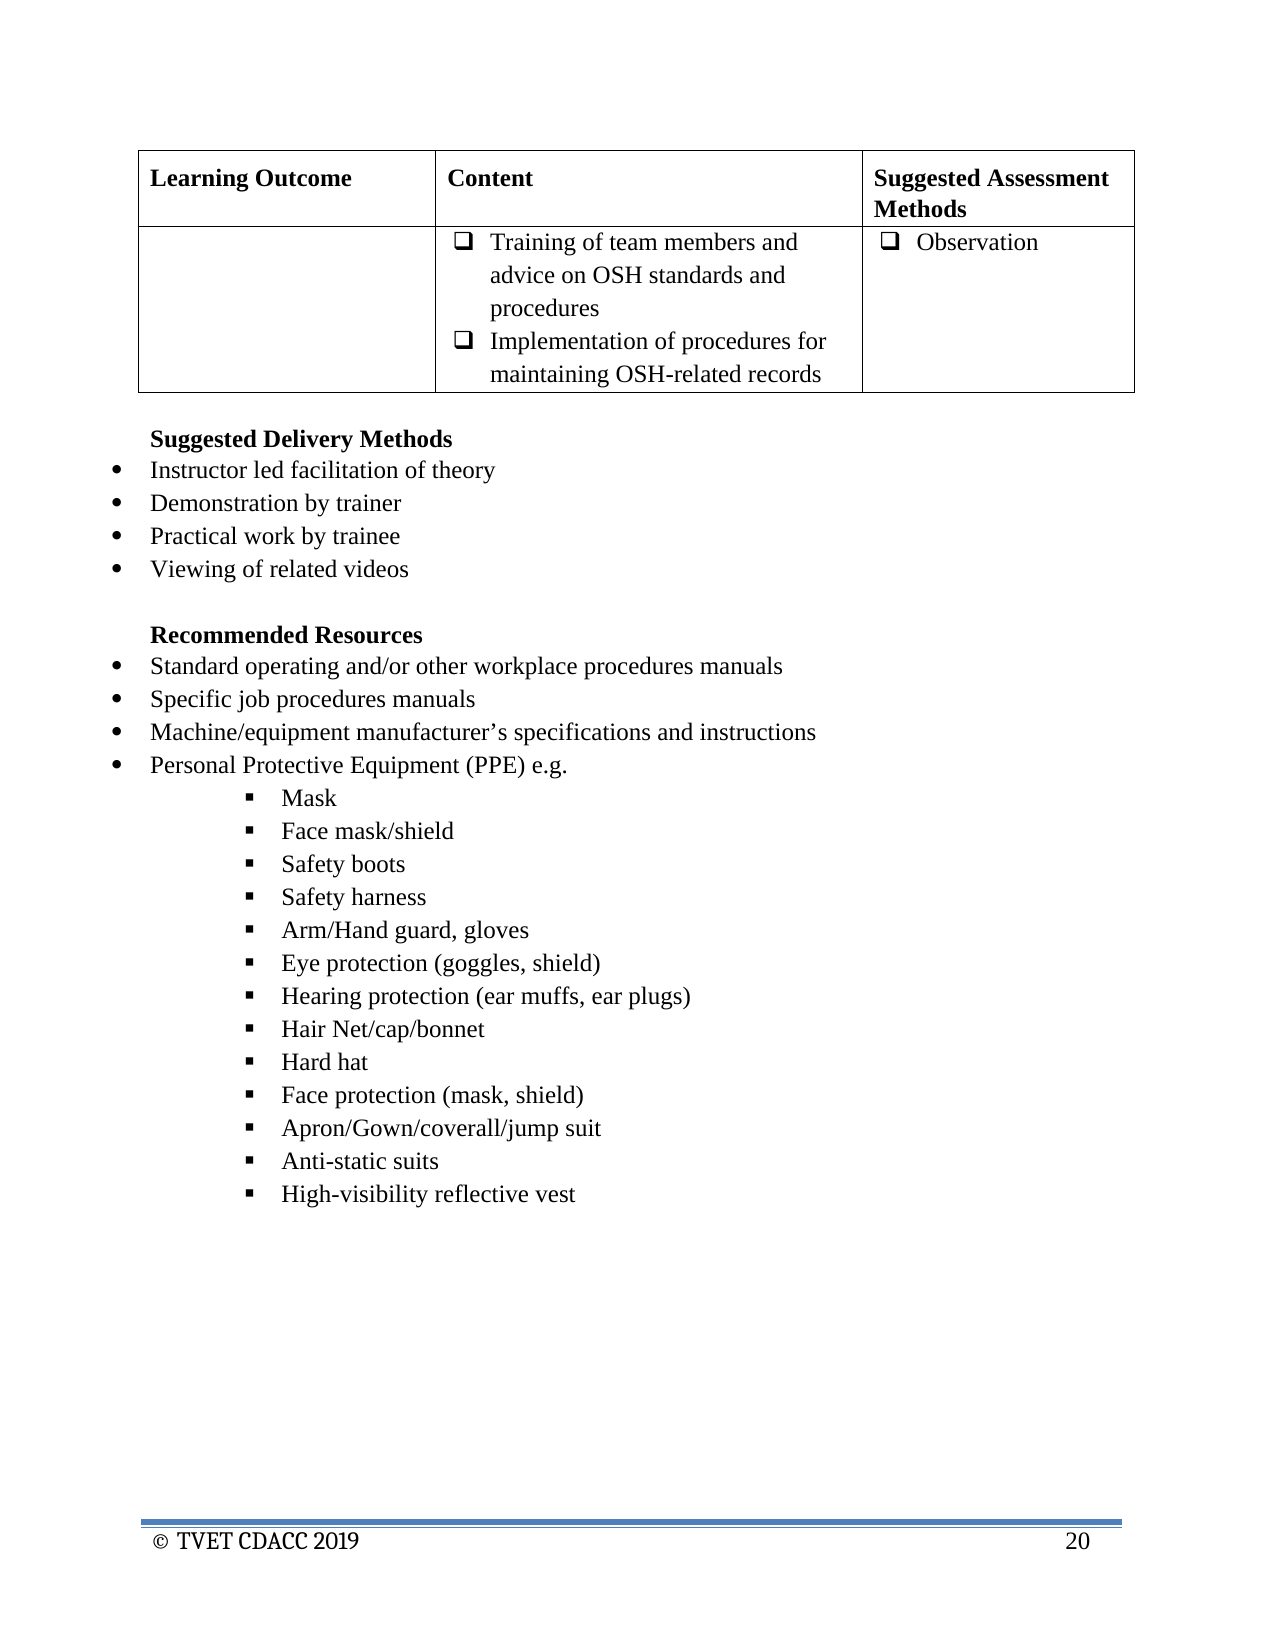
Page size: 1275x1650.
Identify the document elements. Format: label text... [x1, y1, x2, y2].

list Demonstration by trainer [112, 488, 1125, 517]
list Standard operating and/or other workplace procedures manuals [112, 651, 1125, 680]
list Viewing of related videos [112, 554, 1125, 583]
list Safety harness [244, 882, 1125, 911]
list Hair Net/cap/bonnet [244, 1014, 1125, 1043]
list Practical work by trainee [112, 521, 1125, 550]
list Instructor led facilitation of theory [112, 455, 1125, 484]
list Anti-static suits [244, 1146, 1125, 1175]
list High-visibility reflective vest [244, 1179, 1125, 1208]
list Safety boots [244, 849, 1125, 878]
list Hard hat [244, 1047, 1125, 1076]
list Apron/Gown/coverall/jump suit [244, 1113, 1125, 1142]
list Mask [244, 783, 1125, 812]
table_header Content [436, 151, 862, 226]
table_header Learning Outcome [139, 151, 435, 226]
text Suggested Delivery Methods [150, 424, 1125, 453]
table_header Suggested Assessment Methods [863, 151, 1134, 226]
list Face protection (mask, shield) [244, 1080, 1125, 1109]
list Hearing protection (ear muffs, ear plugs) [244, 981, 1125, 1010]
list Eye protection (goggles, shield) [244, 948, 1125, 977]
list Specific job procedures manuals [112, 684, 1125, 713]
list Face mask/shield [244, 816, 1125, 845]
list Arm/Hand guard, gloves [244, 915, 1125, 944]
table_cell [436, 227, 862, 392]
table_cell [863, 227, 1134, 392]
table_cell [139, 227, 435, 392]
list Personal Protective Equipment (PPE) e.g. [112, 750, 1125, 779]
list Machine/equipment manufacturer’s specifications and instructions [112, 717, 1125, 746]
text Recommended Resources [150, 620, 1125, 649]
